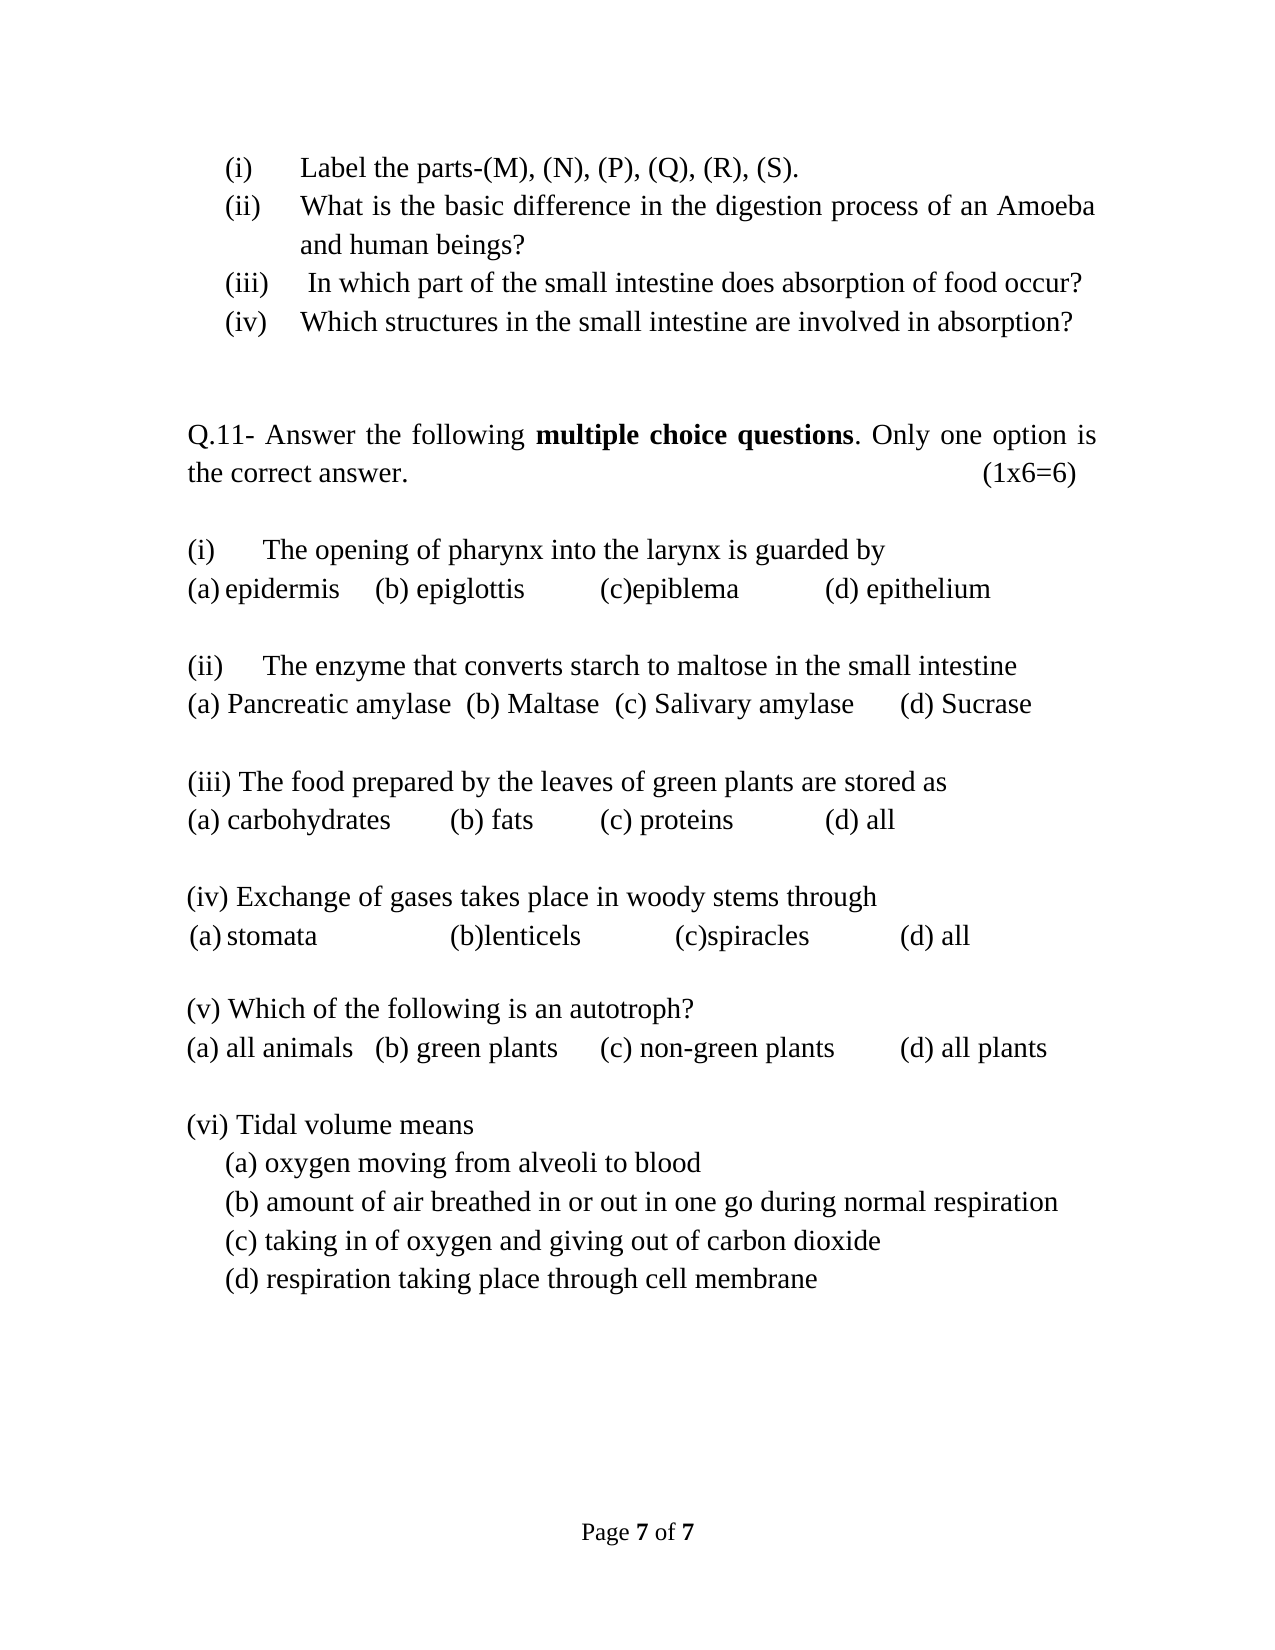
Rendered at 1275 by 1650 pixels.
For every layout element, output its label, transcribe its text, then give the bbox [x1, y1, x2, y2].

list (a) oxygen moving from alveoli to blood [150, 1146, 1097, 1179]
list (iv) Exchange of gases takes place in woody stems through [150, 879, 1097, 913]
list (c) taking in of oxygen and giving out of carbon dioxide [225, 1223, 1097, 1256]
list stomata (b)lenticels (c)spiracles (d) all [189, 918, 1097, 951]
list Q.11- Answer the following multiple choice questions. Only one option is the correct answer. (1x6=6) [187, 417, 1097, 489]
list Label the parts-(M), (N), (P), (Q), (R), (S). [225, 150, 1097, 183]
list epidermis (b) epiglottis (c)epiblema (d) epithelium [187, 571, 1097, 604]
list The opening of pharynx into the larynx is guarded by [187, 532, 1097, 566]
list What is the basic difference in the digestion process of an Amoeba and human beings? [225, 188, 1097, 261]
list (iii) The food prepared by the leaves of green plants are stored as [150, 764, 1097, 797]
list Which structures in the small intestine are involved in absorption? [225, 304, 1097, 338]
list (d) respiration taking place through cell membrane [225, 1261, 1097, 1295]
list (a) all animals (b) green plants (c) non-green plants (d) all plants [150, 1030, 1097, 1063]
list (v) Which of the following is an autotroph? [150, 991, 1097, 1025]
list (b) amount of air breathed in or out in one go during normal respiration [225, 1184, 1097, 1218]
list (a) carbohydrates (b) fats (c) proteins (d) all [150, 802, 1097, 836]
list In which part of the small intestine does absorption of food occur? [225, 266, 1097, 299]
list (a) Pancreatic amylase (b) Maltase (c) Salivary amylase (d) Sucrase [187, 687, 1097, 720]
list The enzyme that converts starch to maltose in the small intestine [187, 648, 1097, 682]
list (vi) Tidal volume means [150, 1107, 1097, 1141]
